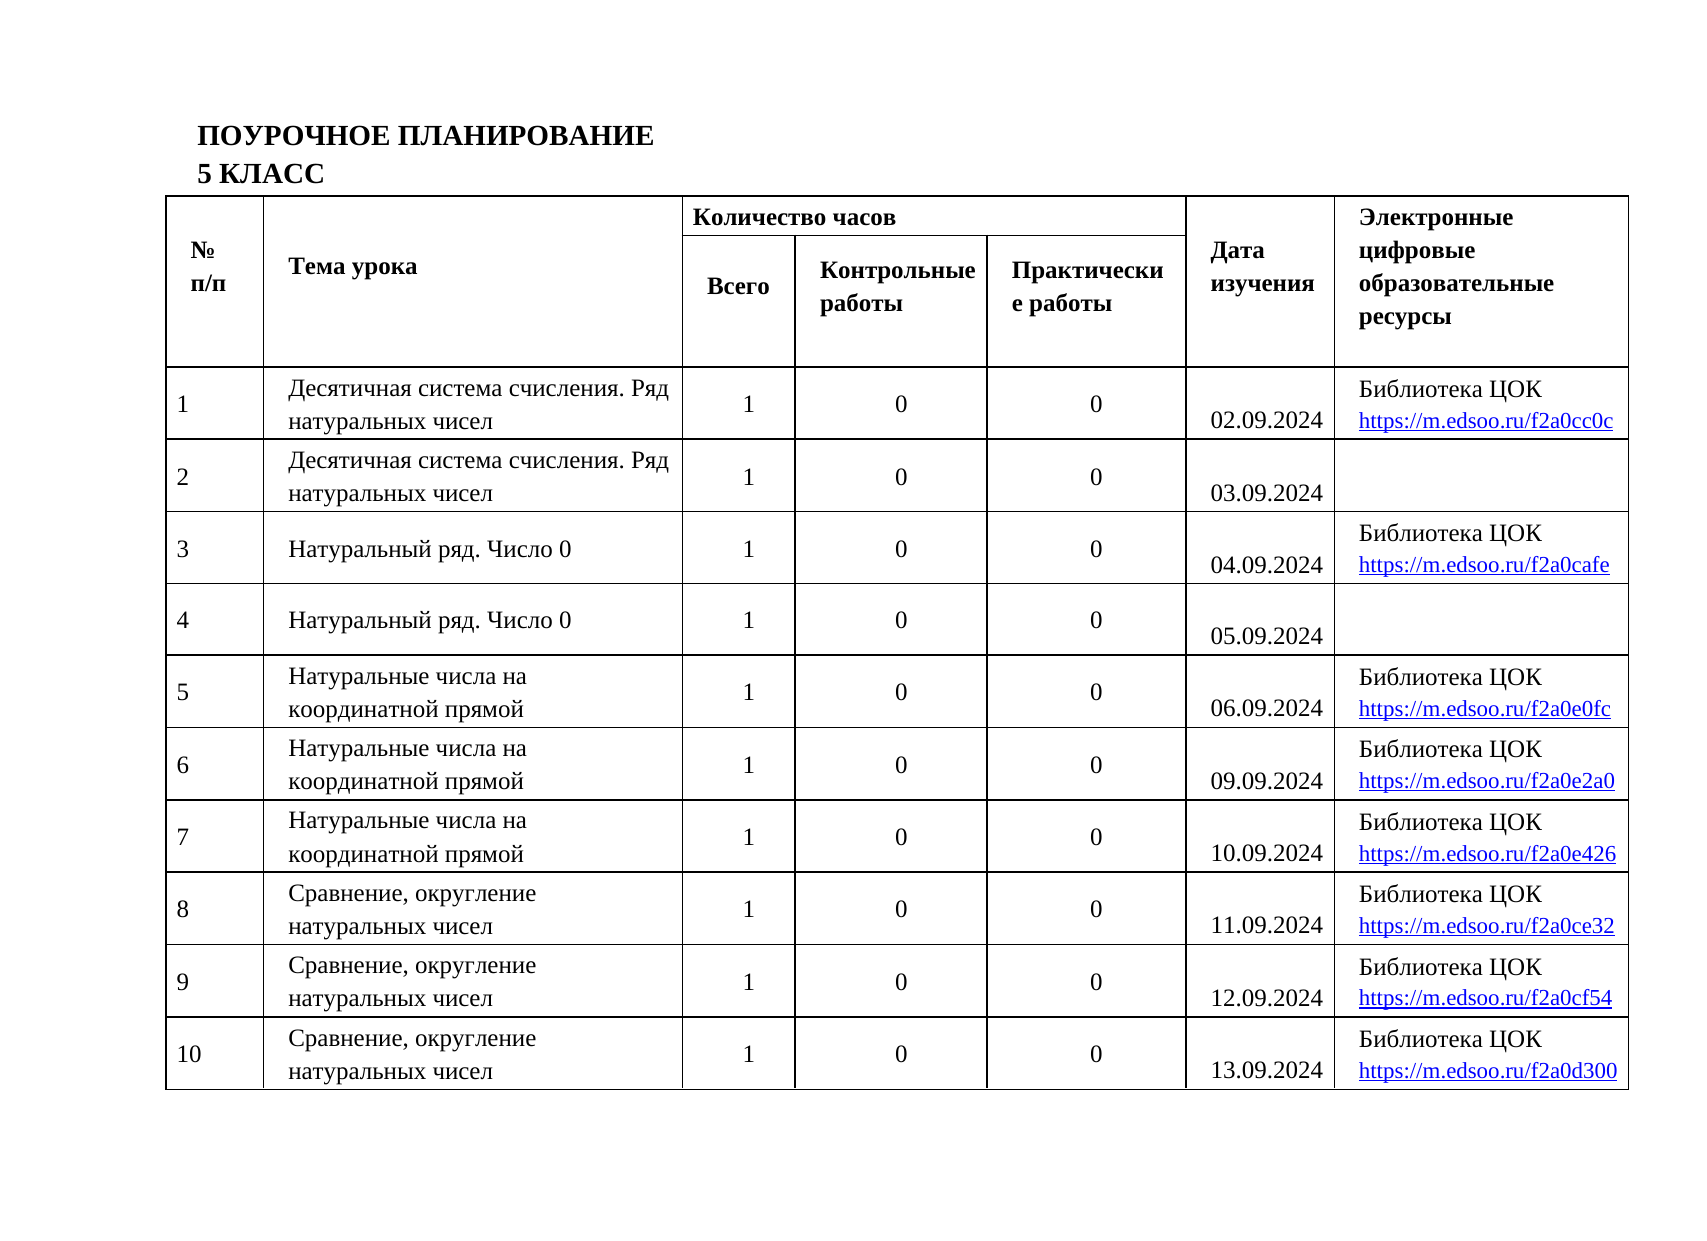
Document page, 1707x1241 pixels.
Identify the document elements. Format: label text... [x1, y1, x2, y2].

table_header Электронные цифровые образовательные ресурсы [1335, 197, 1628, 366]
table_cell 1 [683, 440, 794, 511]
table_cell Натуральные числа на координатной прямой [264, 728, 682, 799]
table_cell Сравнение, округление натуральных чисел [264, 945, 682, 1016]
table_cell Библиотека ЦОК https://m.edsoo.ru/f2a0e2a0 [1335, 728, 1628, 799]
table_cell 0 [796, 368, 986, 438]
table_cell 1 [683, 512, 794, 582]
table_cell Сравнение, округление натуральных чисел [264, 873, 682, 944]
table_cell 10.09.2024 [1187, 801, 1334, 871]
table_cell 0 [796, 440, 986, 511]
table_cell Практические работы [988, 236, 1185, 366]
table_cell 0 [988, 873, 1185, 944]
table_cell 1 [683, 801, 794, 871]
table_cell 0 [796, 584, 986, 654]
table_cell 4 [167, 584, 263, 654]
table_cell 1 [683, 1018, 794, 1088]
table_cell 0 [796, 512, 986, 582]
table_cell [264, 1018, 682, 1088]
table_cell 0 [796, 945, 986, 1016]
table_cell Библиотека ЦОК https://m.edsoo.ru/f2a0d300 [1335, 1018, 1628, 1088]
table_cell 0 [988, 945, 1185, 1016]
table_cell 1 [683, 368, 794, 438]
table_header Количество часов [683, 197, 1185, 234]
table_cell 1 [683, 584, 794, 654]
table_cell 0 [988, 584, 1185, 654]
table_cell Натуральные числа на координатной прямой [264, 801, 682, 871]
table_cell 3 [167, 512, 263, 582]
text ПОУРОЧНОЕ ПЛАНИРОВАНИЕ [190, 118, 1618, 152]
table_cell Всего [683, 236, 794, 366]
table_cell Натуральный ряд. Число 0 [264, 512, 682, 582]
table_cell [1335, 440, 1628, 511]
table_cell 10 [167, 1018, 263, 1088]
table_cell 1 [683, 945, 794, 1016]
table_cell Библиотека ЦОК https://m.edsoo.ru/f2a0cf54 [1335, 945, 1628, 1016]
table_cell 02.09.2024 [1187, 368, 1334, 438]
table_cell 0 [988, 512, 1185, 582]
table_cell 0 [988, 1018, 1185, 1088]
table_cell 0 [988, 728, 1185, 799]
table_cell 06.09.2024 [1187, 656, 1334, 726]
table_cell 7 [167, 801, 263, 871]
table_cell 11.09.2024 [1187, 873, 1334, 944]
table_cell 0 [988, 656, 1185, 726]
table_cell 0 [988, 801, 1185, 871]
table_cell 04.09.2024 [1187, 512, 1334, 582]
table_cell 8 [167, 873, 263, 944]
table_cell 2 [167, 440, 263, 511]
table_cell Библиотека ЦОК https://m.edsoo.ru/f2a0ce32 [1335, 873, 1628, 944]
table_header Дата изучения [1187, 197, 1334, 366]
table_cell 03.09.2024 [1187, 440, 1334, 511]
table_cell 05.09.2024 [1187, 584, 1334, 654]
table_cell 0 [796, 728, 986, 799]
table_cell 0 [796, 801, 986, 871]
table_cell 0 [988, 368, 1185, 438]
table_cell 9 [167, 945, 263, 1016]
table_cell Десятичная система счисления. Ряд натуральных чисел [264, 440, 682, 511]
table_header Тема урока [264, 197, 682, 366]
table_cell 09.09.2024 [1187, 728, 1334, 799]
table_cell 0 [796, 873, 986, 944]
table_cell 1 [167, 368, 263, 438]
table_cell Контрольные работы [796, 236, 986, 366]
table_cell Натуральные числа на координатной прямой [264, 656, 682, 726]
table_cell 1 [683, 656, 794, 726]
table_header № п/п [167, 197, 263, 366]
table_cell 13.09.2024 [1187, 1018, 1334, 1088]
table_cell Десятичная система счисления. Ряд натуральных чисел [264, 368, 682, 438]
table_cell 0 [988, 440, 1185, 511]
table_cell 1 [683, 873, 794, 944]
table_cell 0 [796, 1018, 986, 1088]
table_cell 1 [683, 728, 794, 799]
table_cell 0 [796, 656, 986, 726]
table_cell [1335, 584, 1628, 654]
table_cell Библиотека ЦОК https://m.edsoo.ru/f2a0e426 [1335, 801, 1628, 871]
table_cell Натуральный ряд. Число 0 [264, 584, 682, 654]
table_cell Библиотека ЦОК https://m.edsoo.ru/f2a0cc0c [1335, 368, 1628, 438]
table_cell 5 [167, 656, 263, 726]
table_cell Библиотека ЦОК https://m.edsoo.ru/f2a0cafe [1335, 512, 1628, 582]
table_cell 6 [167, 728, 263, 799]
table_cell 12.09.2024 [1187, 945, 1334, 1016]
text 5 КЛАСС [190, 157, 1618, 190]
table_cell Библиотека ЦОК https://m.edsoo.ru/f2a0e0fc [1335, 656, 1628, 726]
